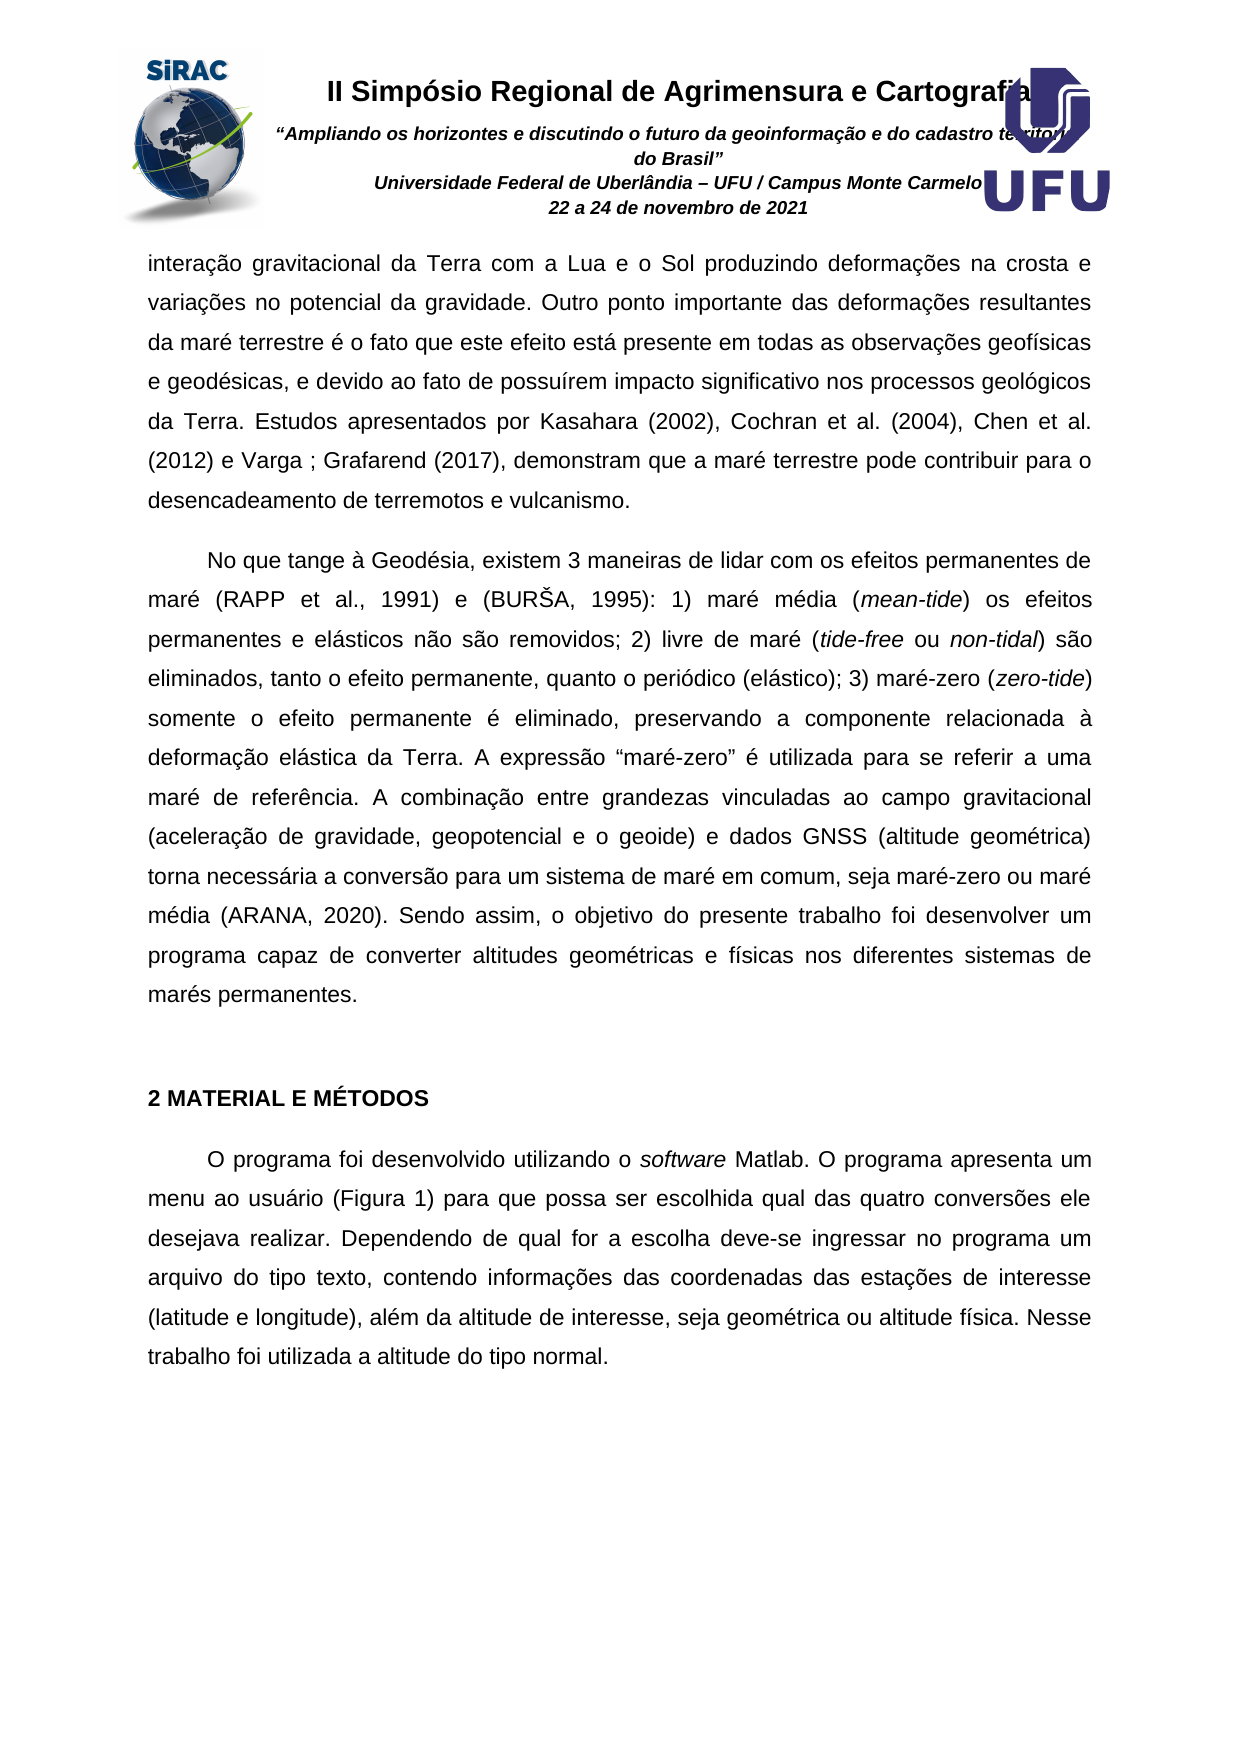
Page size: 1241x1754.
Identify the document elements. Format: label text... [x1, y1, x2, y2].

text No que tange à Geodésia, existem 3 maneiras de lidar com os efeitos permanentes de maré (RAPP et al., 1991) e (BURŠA, 1995): 1) maré média (mean-tide) os efeitos permanentes e elásticos não são removidos; 2) livre de maré (tide-free ou non-tidal) são eliminados, tanto o efeito permanente, quanto o periódico (elástico); 3) maré-zero (zero-tide) somente o efeito permanente é eliminado, preservando a componente relacionada à deformação elástica da Terra. A expressão “maré-zero” é utilizada para se referir a uma maré de referência. A combinação entre grandezas vinculadas ao campo gravitacional (aceleração de gravidade, geopotencial e o geoide) e dados GNSS (altitude geométrica) torna necessária a conversão para um sistema de maré em comum, seja maré-zero ou maré média (ARANA, 2020). Sendo assim, o objetivo do presente trabalho foi desenvolver um programa capaz de converter altitudes geométricas e físicas nos diferentes sistemas de marés permanentes. [148, 547, 1092, 1008]
text O programa foi desenvolvido utilizando o software Matlab. O programa apresenta um menu ao usuário (Figura 1) para que possa ser escolhida qual das quatro conversões ele desejava realizar. Dependendo de qual for a escolha deve-se ingressar no programa um arquivo do tipo texto, contendo informações das coordenadas das estações de interesse (latitude e longitude), além da altitude de interesse, seja geométrica ou altitude física. Nesse trabalho foi utilizada a altitude do tipo normal. [148, 1146, 1092, 1369]
picture [118, 48, 264, 229]
text 2 MATERIAL E MÉTODOS [148, 1085, 1092, 1112]
picture [984, 67, 1110, 212]
